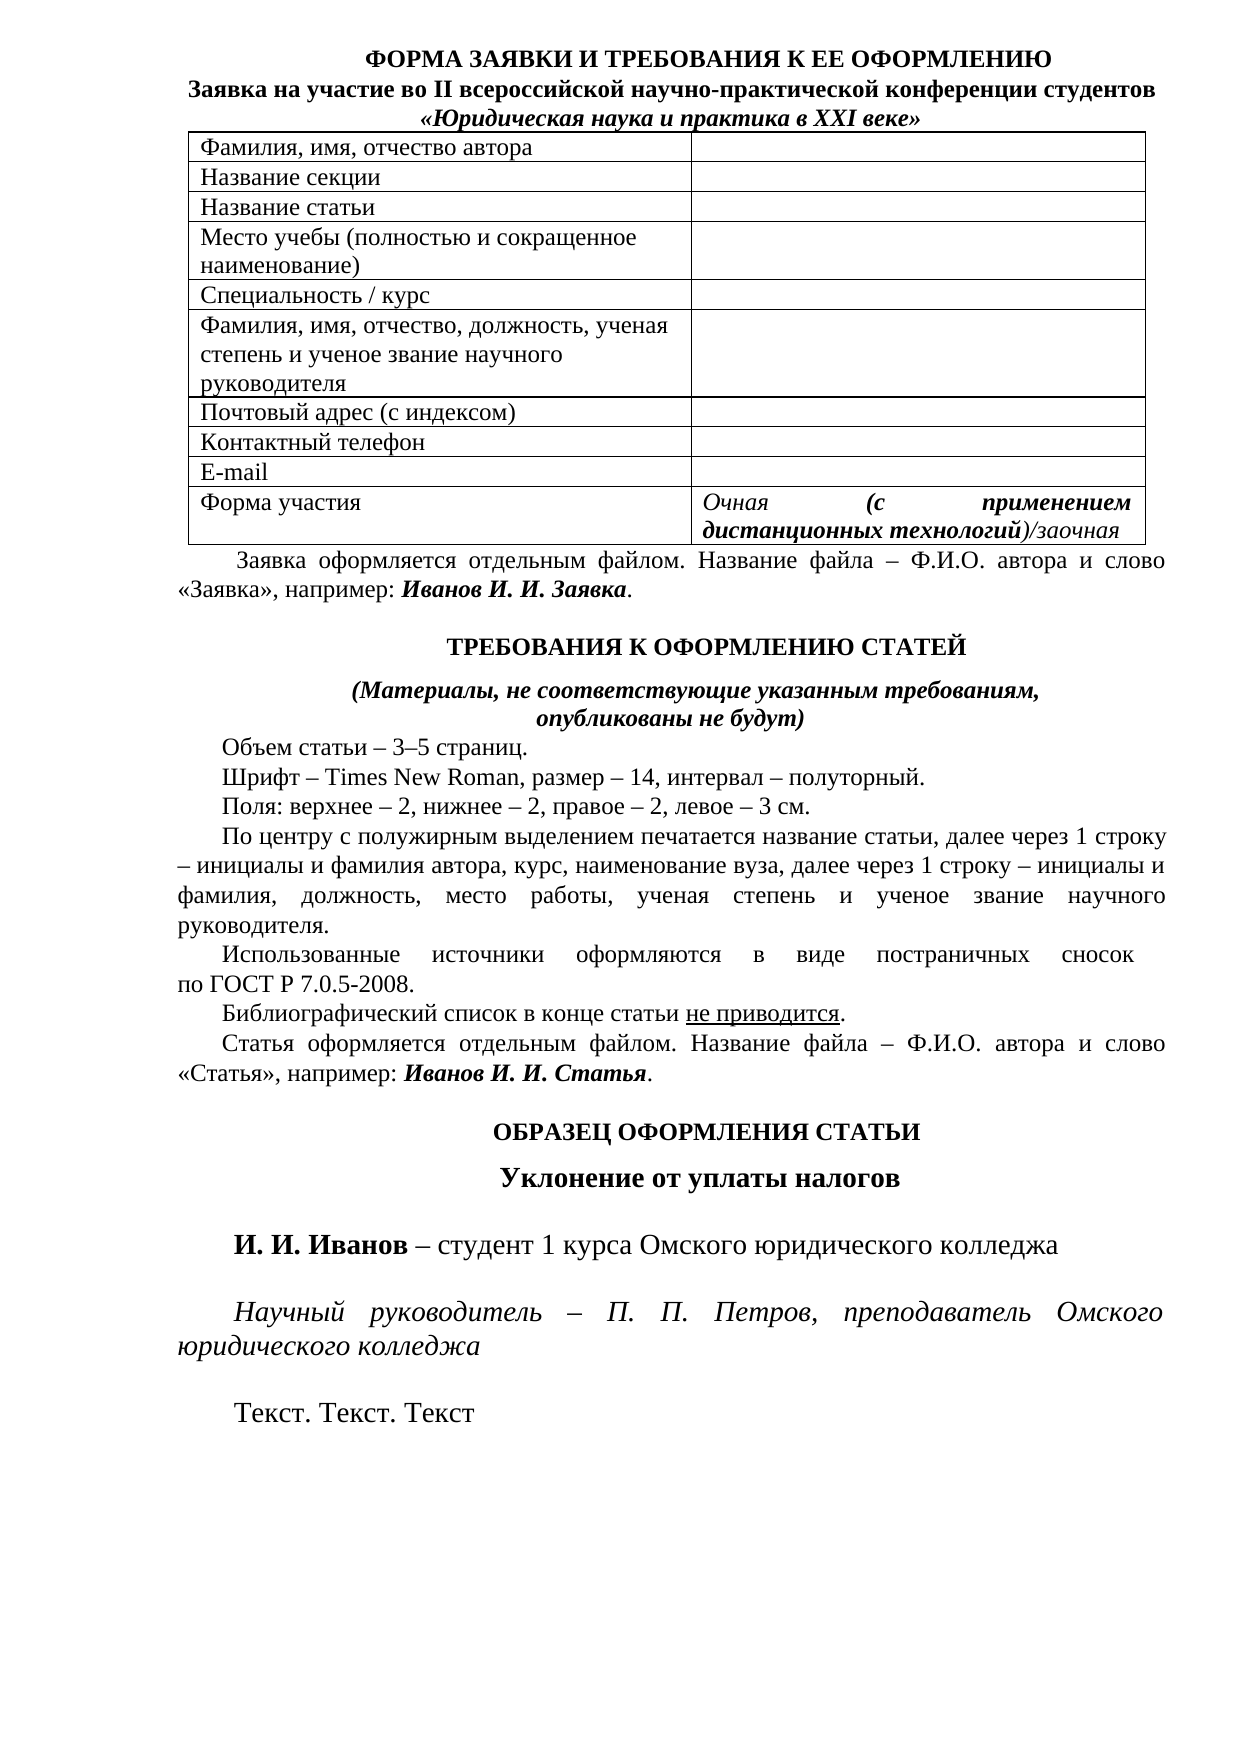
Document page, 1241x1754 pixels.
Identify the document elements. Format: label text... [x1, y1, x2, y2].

table_cell [692, 310, 1145, 396]
list Заявка оформляется отдельным файлом. Название файла – Ф.И.О. автора и слово «Заявка», например: Иванов И. И. Заявка. [177, 545, 1167, 603]
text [177, 44, 1167, 73]
table_cell [692, 457, 1145, 486]
table_cell [692, 162, 1145, 191]
title Заявка на участие во II всероссийской научно-практической конференции студентов [177, 74, 1167, 103]
text Научный руководитель – П. П. Петров, преподаватель Омского юридического колледжа [177, 1294, 1167, 1361]
text Объем статьи – 3–5 страниц. [177, 732, 1167, 761]
table_cell Почтовый адрес (с индексом) [189, 398, 691, 426]
text Поля: верхнее – 2, нижнее – 2, правое – 2, левое – 3 см. [177, 791, 1167, 820]
table_cell Название секции [189, 162, 691, 191]
text ТРЕБОВАНИЯ К ОФОРМЛЕНИЮ СТАТЕЙ [177, 632, 1236, 660]
text (Материалы, не соответствующие указанным требованиям, опубликованы не будут) [177, 675, 1167, 732]
text Библиографический список в конце статьи не приводится. [177, 998, 1167, 1027]
table_cell Место учебы (полностью и сокращенное наименование) [189, 222, 691, 279]
table_cell Специальность / курс [189, 280, 691, 309]
table_cell Очная (с применением дистанционных технологий)/заочная [692, 487, 1145, 544]
table_header [692, 133, 1145, 161]
text Использованные источники оформляются в виде постраничных сносок по ГОСТ Р 7.0.5-2008. [177, 939, 1167, 998]
table_cell Фамилия, имя, отчество, должность, ученая степень и ученое звание научного руководителя [189, 310, 691, 396]
table_cell [692, 427, 1145, 456]
table_cell E-mail [189, 457, 691, 486]
title «Юридическая наука и практика в XXI веке» [177, 103, 1167, 131]
table_cell Форма участия [189, 487, 691, 544]
text И. И. Иванов – студент 1 курса Омского юридического колледжа [177, 1227, 1167, 1261]
text Шрифт – Times New Roman, размер – 14, интервал – полуторный. [177, 762, 1167, 791]
table_cell [692, 398, 1145, 426]
text Уклонение от уплаты налогов [177, 1160, 1167, 1193]
text ОБРАЗЕЦ ОФОРМЛЕНИЯ СТАТЬИ [177, 1117, 1236, 1146]
table_cell [692, 222, 1145, 279]
table_cell Название статьи [189, 192, 691, 221]
text Текст. Текст. Текст [177, 1395, 1167, 1428]
table_cell [692, 192, 1145, 221]
text Статья оформляется отдельным файлом. Название файла – Ф.И.О. автора и слово «Статья», например: Иванов И. И. Статья. [177, 1028, 1167, 1086]
text По центру с полужирным выделением печатается название статьи, далее через 1 строку – инициалы и фамилия автора, курс, наименование вуза, далее через 1 строку – инициалы и фамилия, должность, место работы, ученая степень и ученое звание научного руководителя. [177, 821, 1167, 938]
table_cell Контактный телефон [189, 427, 691, 456]
table_cell [692, 280, 1145, 309]
table_header Фамилия, имя, отчество автора [189, 133, 691, 161]
